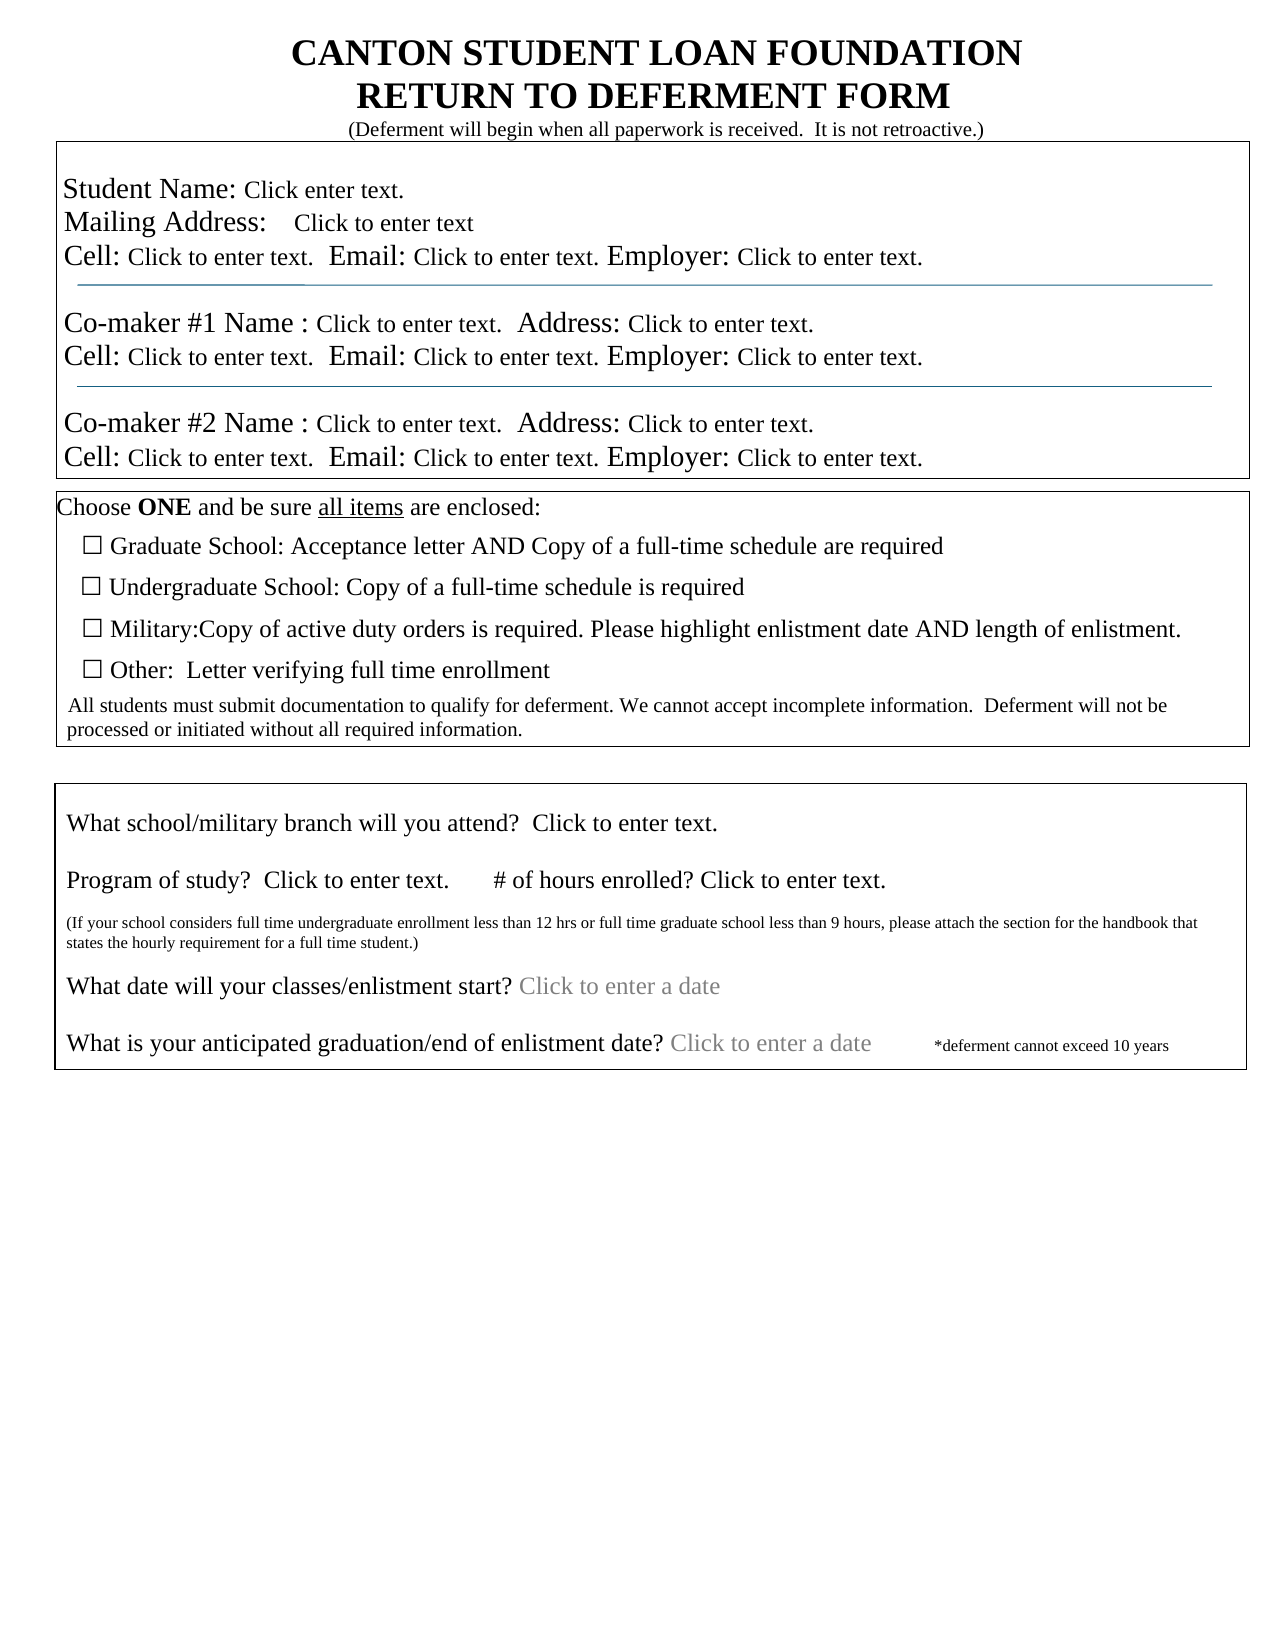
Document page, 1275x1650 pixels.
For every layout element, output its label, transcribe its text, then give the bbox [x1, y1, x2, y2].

text CANTON STUDENT LOAN FOUNDATION [187, 31, 1247, 74]
text (Deferment will begin when all paperwork is received. It is not retroactive.) [176, 117, 1275, 141]
text RETURN TO DEFERMENT FORM [187, 74, 1247, 117]
table_header Student Name: Mailing Address: Cell: Email: Employer: Co-maker #1 Name : Address: Cell: Email: Employer: Co-maker #2 Name : Address: Cell: Email: Employer: [57, 142, 1249, 477]
table_header What school/military branch will you attend? Program of study? # of hours enrolled? (If your school considers full time undergraduate enrollment less than 12 hrs or full time graduate school less than 9 hours, please attach the section for the handbook that states the hourly requirement for a full time student.) What date will your classes/enlistment start? What is your anticipated graduation/end of enlistment date? *deferment cannot exceed 10 years [56, 784, 1246, 1069]
table_header Choose ONE and be sure all items are enclosed: Graduate School: Acceptance letter AND Copy of a full-time schedule are required Undergraduate School: Copy of a full-time schedule is required Military:Copy of active duty orders is required. Please highlight enlistment date AND length of enlistment. Other: Letter verifying full time enrollment All students must submit documentation to qualify for deferment. We cannot accept incomplete information. Deferment will not be processed or initiated without all required information. [57, 492, 1249, 746]
